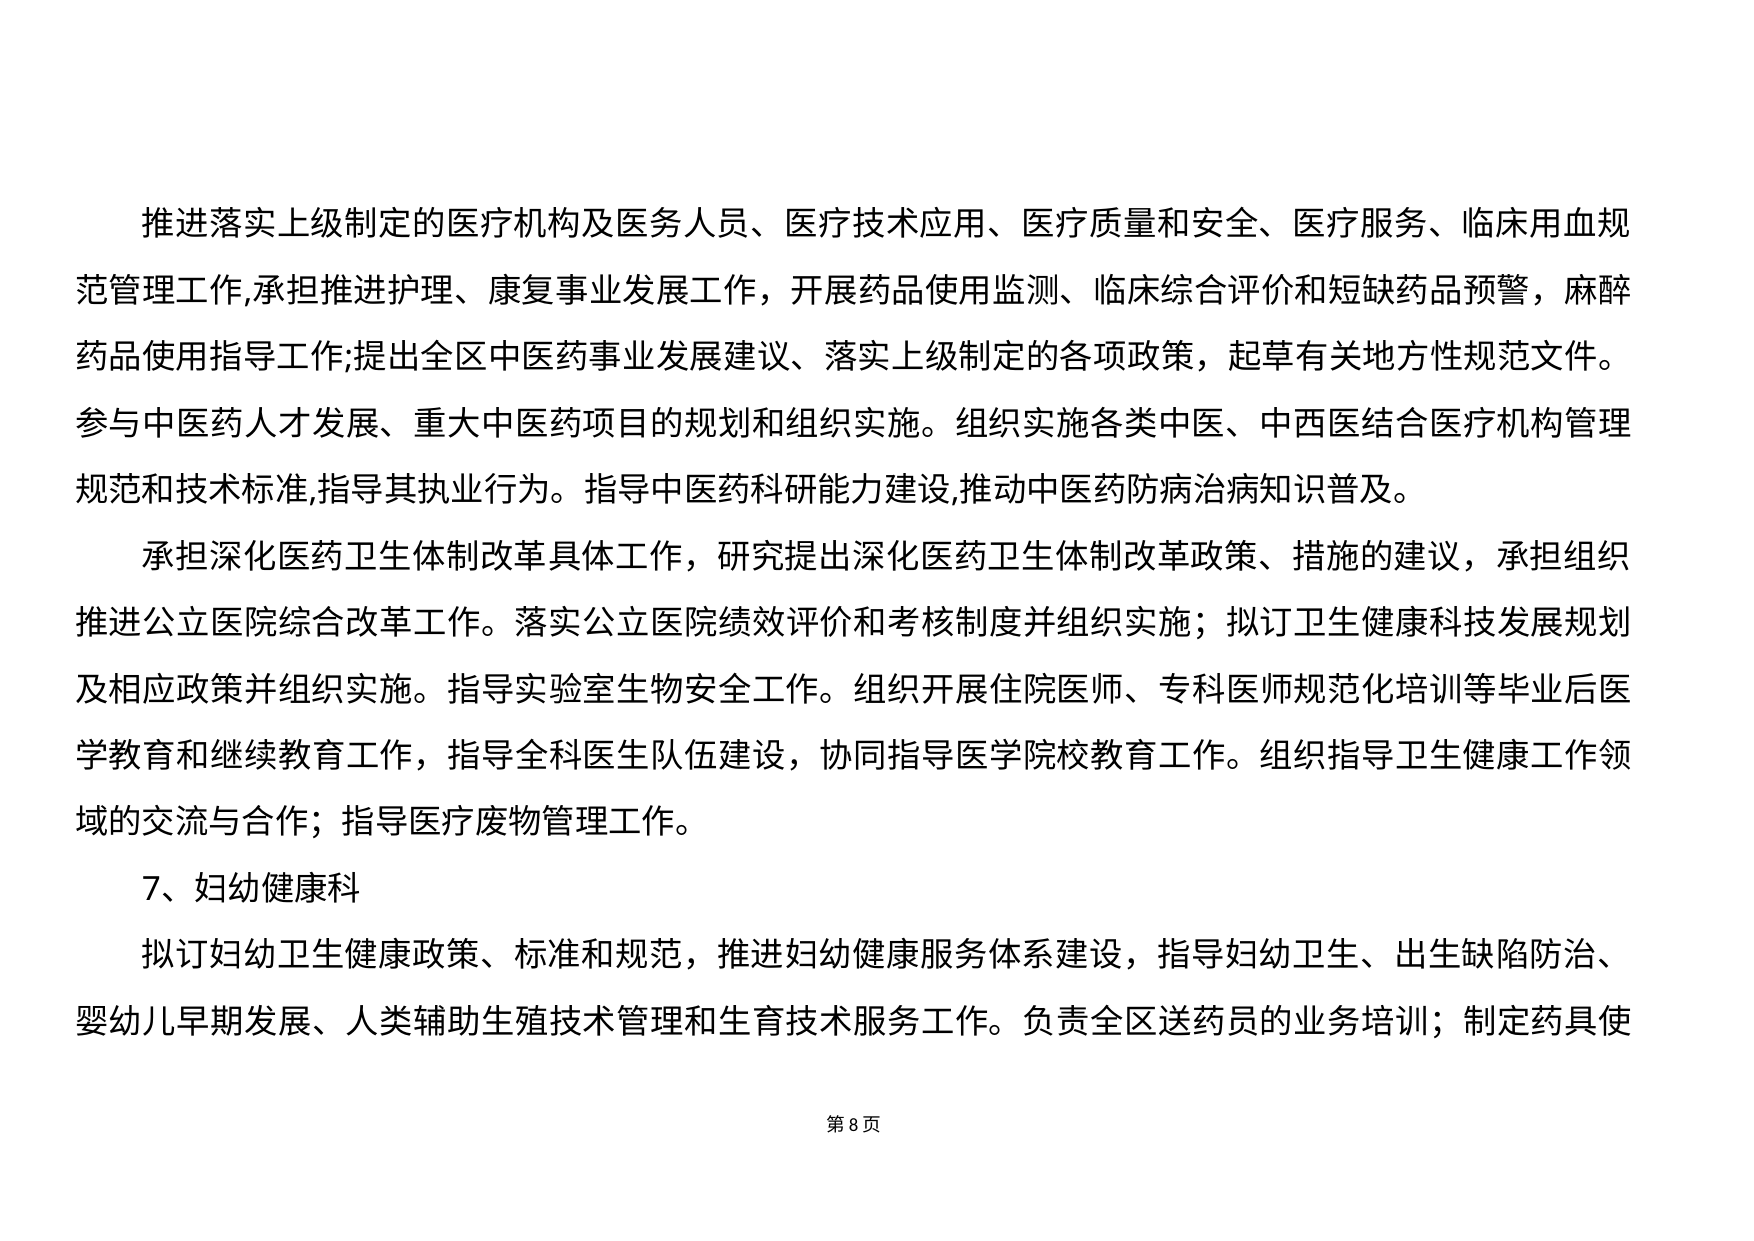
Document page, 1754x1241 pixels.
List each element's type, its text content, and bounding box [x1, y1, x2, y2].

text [75, 919, 1632, 1052]
text 承担深化医药卫生体制改革具体工作，研究提出深化医药卫生体制改革政策、措施的建议，承担组织推进公立医院综合改革工作。落实公立医院绩效评价和考核制度并组织实施；拟订卫生健康科技发展规划及相应政策并组织实施。指导实验室生物安全工作。组织开展住院医师、专科医师规范化培训等毕业后医学教育和继续教育工作，指导全科医生队伍建设，协同指导医学院校教育工作。组织指导卫生健康工作领域的交流与合作；指导医疗废物管理工作。 [75, 520, 1632, 853]
text 7、妇幼健康科 [75, 853, 1632, 919]
text 推进落实上级制定的医疗机构及医务人员、医疗技术应用、医疗质量和安全、医疗服务、临床用血规范管理工作,承担推进护理、康复事业发展工作，开展药品使用监测、临床综合评价和短缺药品预警，麻醉药品使用指导工作;提出全区中医药事业发展建议、落实上级制定的各项政策，起草有关地方性规范文件。参与中医药人才发展、重大中医药项目的规划和组织实施。组织实施各类中医、中西医结合医疗机构管理规范和技术标准,指导其执业行为。指导中医药科研能力建设,推动中医药防病治病知识普及。 [75, 188, 1632, 520]
